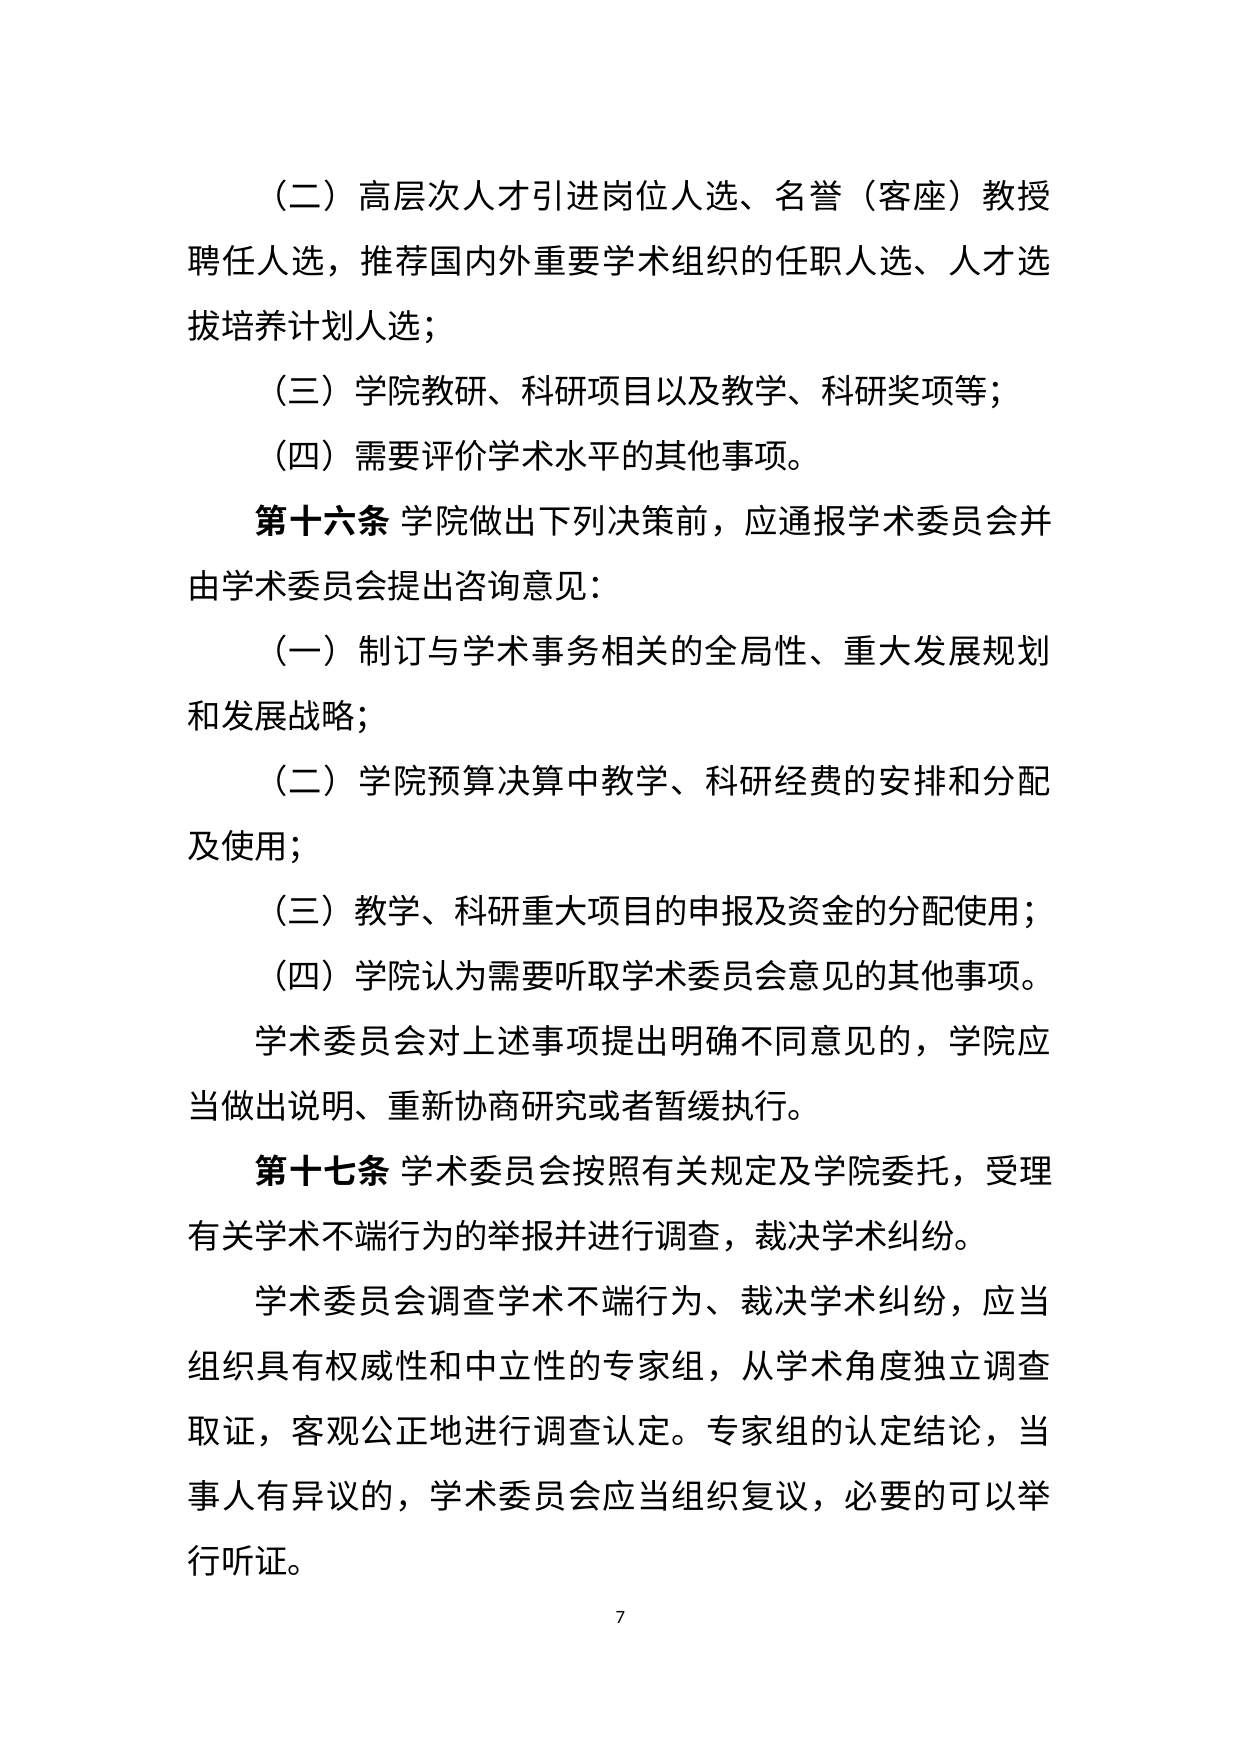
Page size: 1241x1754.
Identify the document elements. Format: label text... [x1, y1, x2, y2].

text 第十六条 学院做出下列决策前，应通报学术委员会并由学术委员会提出咨询意见： [187, 487, 1053, 617]
text （三）教学、科研重大项目的申报及资金的分配使用； [187, 877, 1053, 942]
text 学术委员会调查学术不端行为、裁决学术纠纷，应当组织具有权威性和中立性的专家组，从学术角度独立调查取证，客观公正地进行调查认定。专家组的认定结论，当事人有异议的，学术委员会应当组织复议，必要的可以举行听证。 [187, 1267, 1053, 1592]
text （二）高层次人才引进岗位人选、名誉（客座）教授聘任人选，推荐国内外重要学术组织的任职人选、人才选拔培养计划人选； [187, 162, 1053, 357]
text （四）学院认为需要听取学术委员会意见的其他事项。 [187, 942, 1053, 1007]
text （二）学院预算决算中教学、科研经费的安排和分配及使用； [187, 747, 1053, 877]
text 学术委员会对上述事项提出明确不同意见的，学院应当做出说明、重新协商研究或者暂缓执行。 [187, 1007, 1053, 1137]
text （四）需要评价学术水平的其他事项。 [187, 422, 1053, 487]
text 第十七条 学术委员会按照有关规定及学院委托，受理有关学术不端行为的举报并进行调查，裁决学术纠纷。 [187, 1137, 1053, 1267]
text （三）学院教研、科研项目以及教学、科研奖项等； [187, 357, 1053, 422]
text （一）制订与学术事务相关的全局性、重大发展规划和发展战略； [187, 617, 1053, 747]
